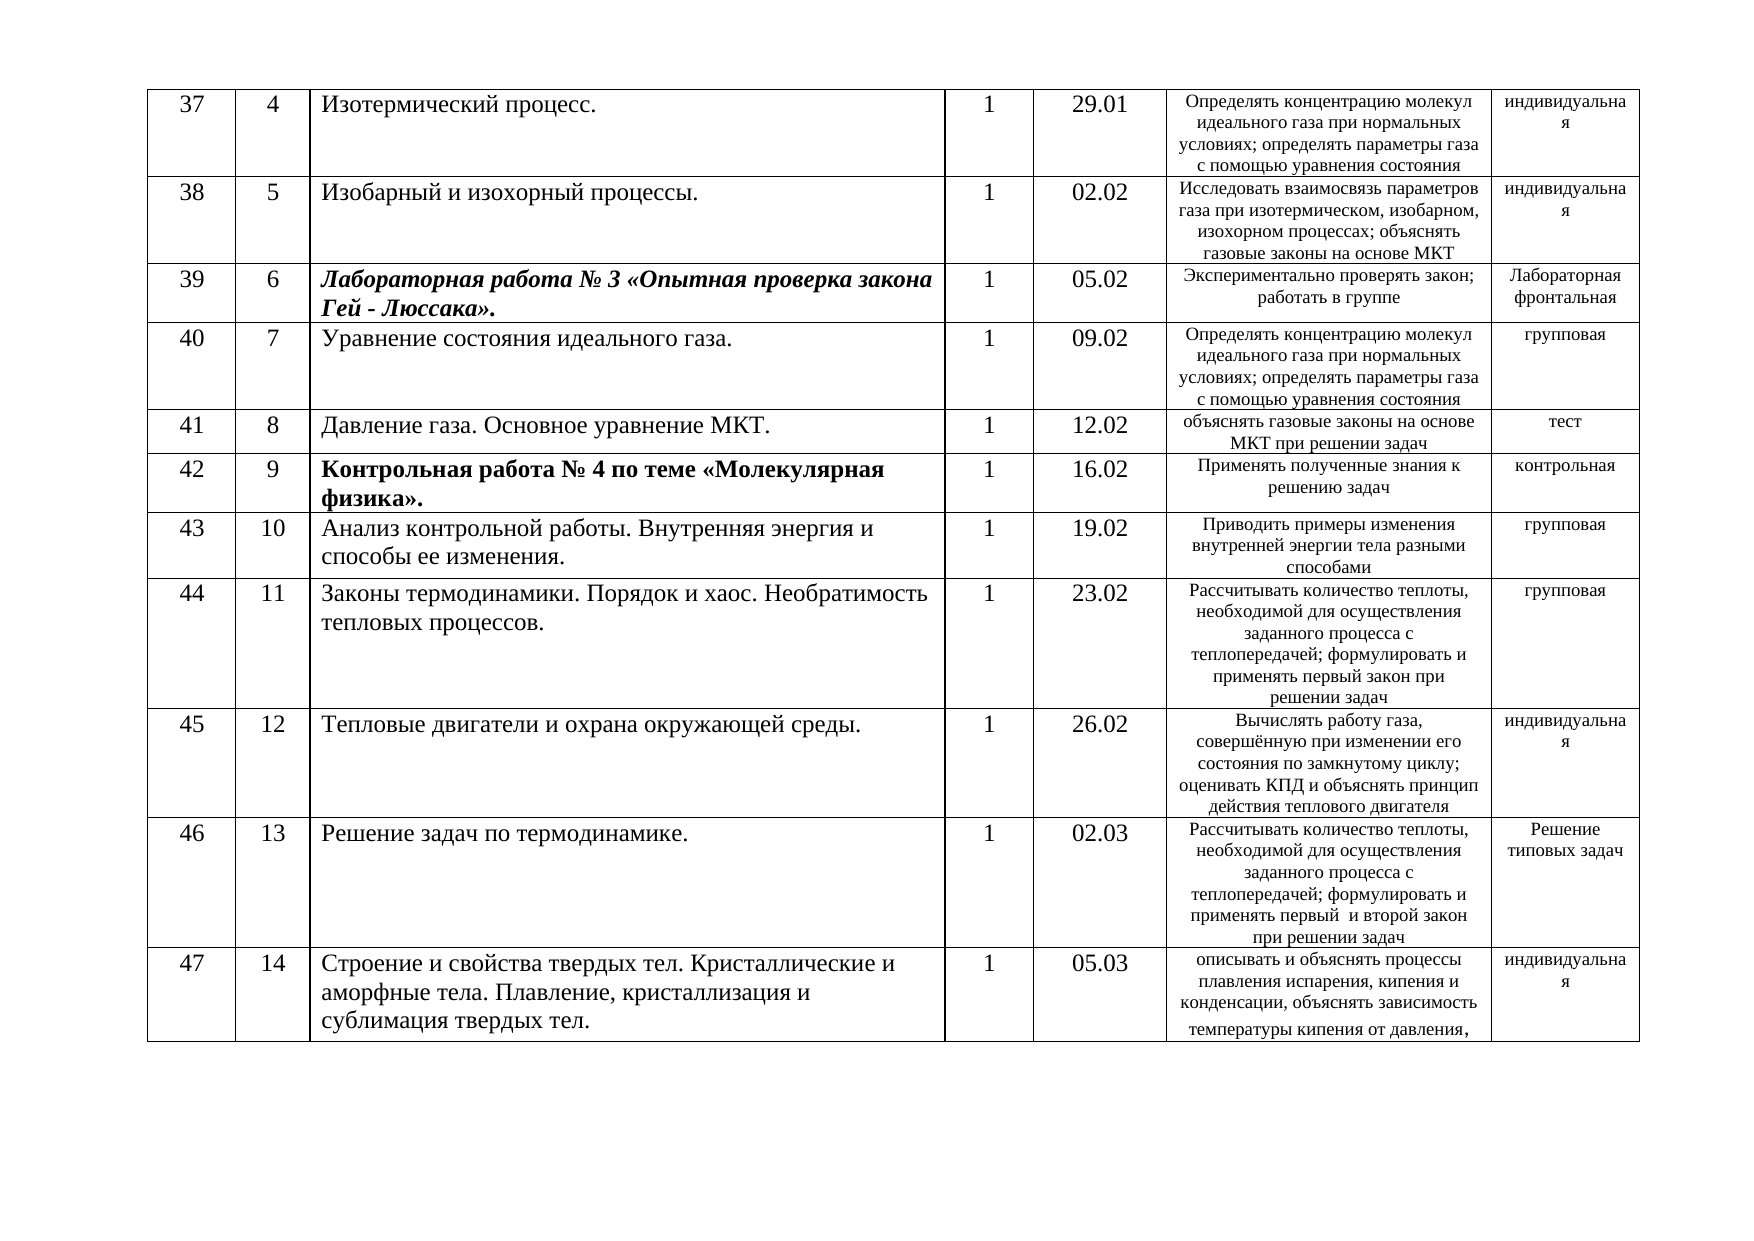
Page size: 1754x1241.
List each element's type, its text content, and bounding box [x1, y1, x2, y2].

table_cell Решение задач по термодинамике. [311, 818, 944, 947]
table_cell 1 [946, 579, 1033, 708]
table_cell Применять полученные знания к решению задач [1167, 454, 1491, 512]
table_cell 9 [236, 454, 309, 512]
table_cell индивидуальная [1492, 90, 1639, 176]
table_cell 47 [148, 948, 235, 1041]
table_cell 02.03 [1034, 818, 1166, 947]
table_cell контрольная [1492, 454, 1639, 512]
table_cell 45 [148, 709, 235, 817]
table_cell 8 [236, 410, 309, 453]
table_cell Анализ контрольной работы. Внутренняя энергия и способы ее изменения. [311, 513, 944, 577]
table_cell 1 [946, 410, 1033, 453]
table_cell Приводить примеры изменения внутренней энергии тела разными способами [1167, 513, 1491, 577]
table_cell Изотермический процесс. [311, 90, 944, 176]
table_cell 02.02 [1034, 177, 1166, 263]
table_cell 40 [148, 323, 235, 409]
table_cell 46 [148, 818, 235, 947]
table_cell групповая [1492, 579, 1639, 708]
table_cell Определять концентрацию молекул идеального газа при нормальных условиях; определять параметры газа с помощью уравнения состояния [1167, 90, 1491, 176]
table_cell 14 [236, 948, 309, 1041]
table_cell 1 [946, 177, 1033, 263]
table_cell 1 [946, 323, 1033, 409]
table_cell 6 [236, 264, 309, 322]
table_cell 4 [236, 90, 309, 176]
table_cell 05.02 [1034, 264, 1166, 322]
table_cell 12 [236, 709, 309, 817]
table_cell Лабораторная фронтальная [1492, 264, 1639, 322]
table_cell 19.02 [1034, 513, 1166, 577]
table_cell Экспериментально проверять закон; работать в группе [1167, 264, 1491, 322]
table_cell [311, 948, 944, 1041]
table_cell Давление газа. Основное уравнение МКТ. [311, 410, 944, 453]
table_cell 29.01 [1034, 90, 1166, 176]
table_cell индивидуальная [1492, 709, 1639, 817]
table_cell 41 [148, 410, 235, 453]
table_cell 44 [148, 579, 235, 708]
table_cell 1 [946, 948, 1033, 1041]
table_cell 1 [946, 818, 1033, 947]
table_cell 42 [148, 454, 235, 512]
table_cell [1167, 948, 1491, 1041]
table_cell 43 [148, 513, 235, 577]
table_cell 37 [148, 90, 235, 176]
table_cell 11 [236, 579, 309, 708]
table_cell Законы термодинамики. Порядок и хаос. Необратимость тепловых процессов. [311, 579, 944, 708]
table_cell 09.02 [1034, 323, 1166, 409]
table_cell 1 [946, 264, 1033, 322]
table_cell индивидуальная [1492, 177, 1639, 263]
table_cell 1 [946, 454, 1033, 512]
table_cell 39 [148, 264, 235, 322]
table_cell групповая [1492, 323, 1639, 409]
table_cell групповая [1492, 513, 1639, 577]
table_cell Решение типовых задач [1492, 818, 1639, 947]
table_cell 5 [236, 177, 309, 263]
table_cell 12.02 [1034, 410, 1166, 453]
table_cell 26.02 [1034, 709, 1166, 817]
table_cell Изобарный и изохорный процессы. [311, 177, 944, 263]
table_cell Рассчитывать количество теплоты, необходимой для осуществления заданного процесса с теплопередачей; формулировать и применять первый и второй закон при решении задач [1167, 818, 1491, 947]
table_cell 1 [946, 513, 1033, 577]
table_cell Вычислять работу газа, совершённую при изменении его состояния по замкнутому циклу; оценивать КПД и объяснять принцип действия теплового двигателя [1167, 709, 1491, 817]
table_cell 10 [236, 513, 309, 577]
table_cell объяснять газовые законы на основе МКТ при решении задач [1167, 410, 1491, 453]
table_cell 1 [946, 90, 1033, 176]
table_cell Лабораторная работа № 3 «Опытная проверка закона Гей - Люссака». [311, 264, 944, 322]
table_cell 38 [148, 177, 235, 263]
table_cell 7 [236, 323, 309, 409]
table_cell индивидуальная [1492, 948, 1639, 1041]
table_cell Исследовать взаимосвязь параметров газа при изотермическом, изобарном, изохорном процессах; объяснять газовые законы на основе МКТ [1167, 177, 1491, 263]
table_cell 16.02 [1034, 454, 1166, 512]
table_cell 1 [946, 709, 1033, 817]
table_cell Тепловые двигатели и охрана окружающей среды. [311, 709, 944, 817]
table_cell Определять концентрацию молекул идеального газа при нормальных условиях; определять параметры газа с помощью уравнения состояния [1167, 323, 1491, 409]
table_cell Уравнение состояния идеального газа. [311, 323, 944, 409]
table_cell тест [1492, 410, 1639, 453]
table_cell 23.02 [1034, 579, 1166, 708]
table_cell 05.03 [1034, 948, 1166, 1041]
table_cell Контрольная работа № 4 по теме «Молекулярная физика». [311, 454, 944, 512]
table_cell Рассчитывать количество теплоты, необходимой для осуществления заданного процесса с теплопередачей; формулировать и применять первый закон при решении задач [1167, 579, 1491, 708]
table_cell 13 [236, 818, 309, 947]
